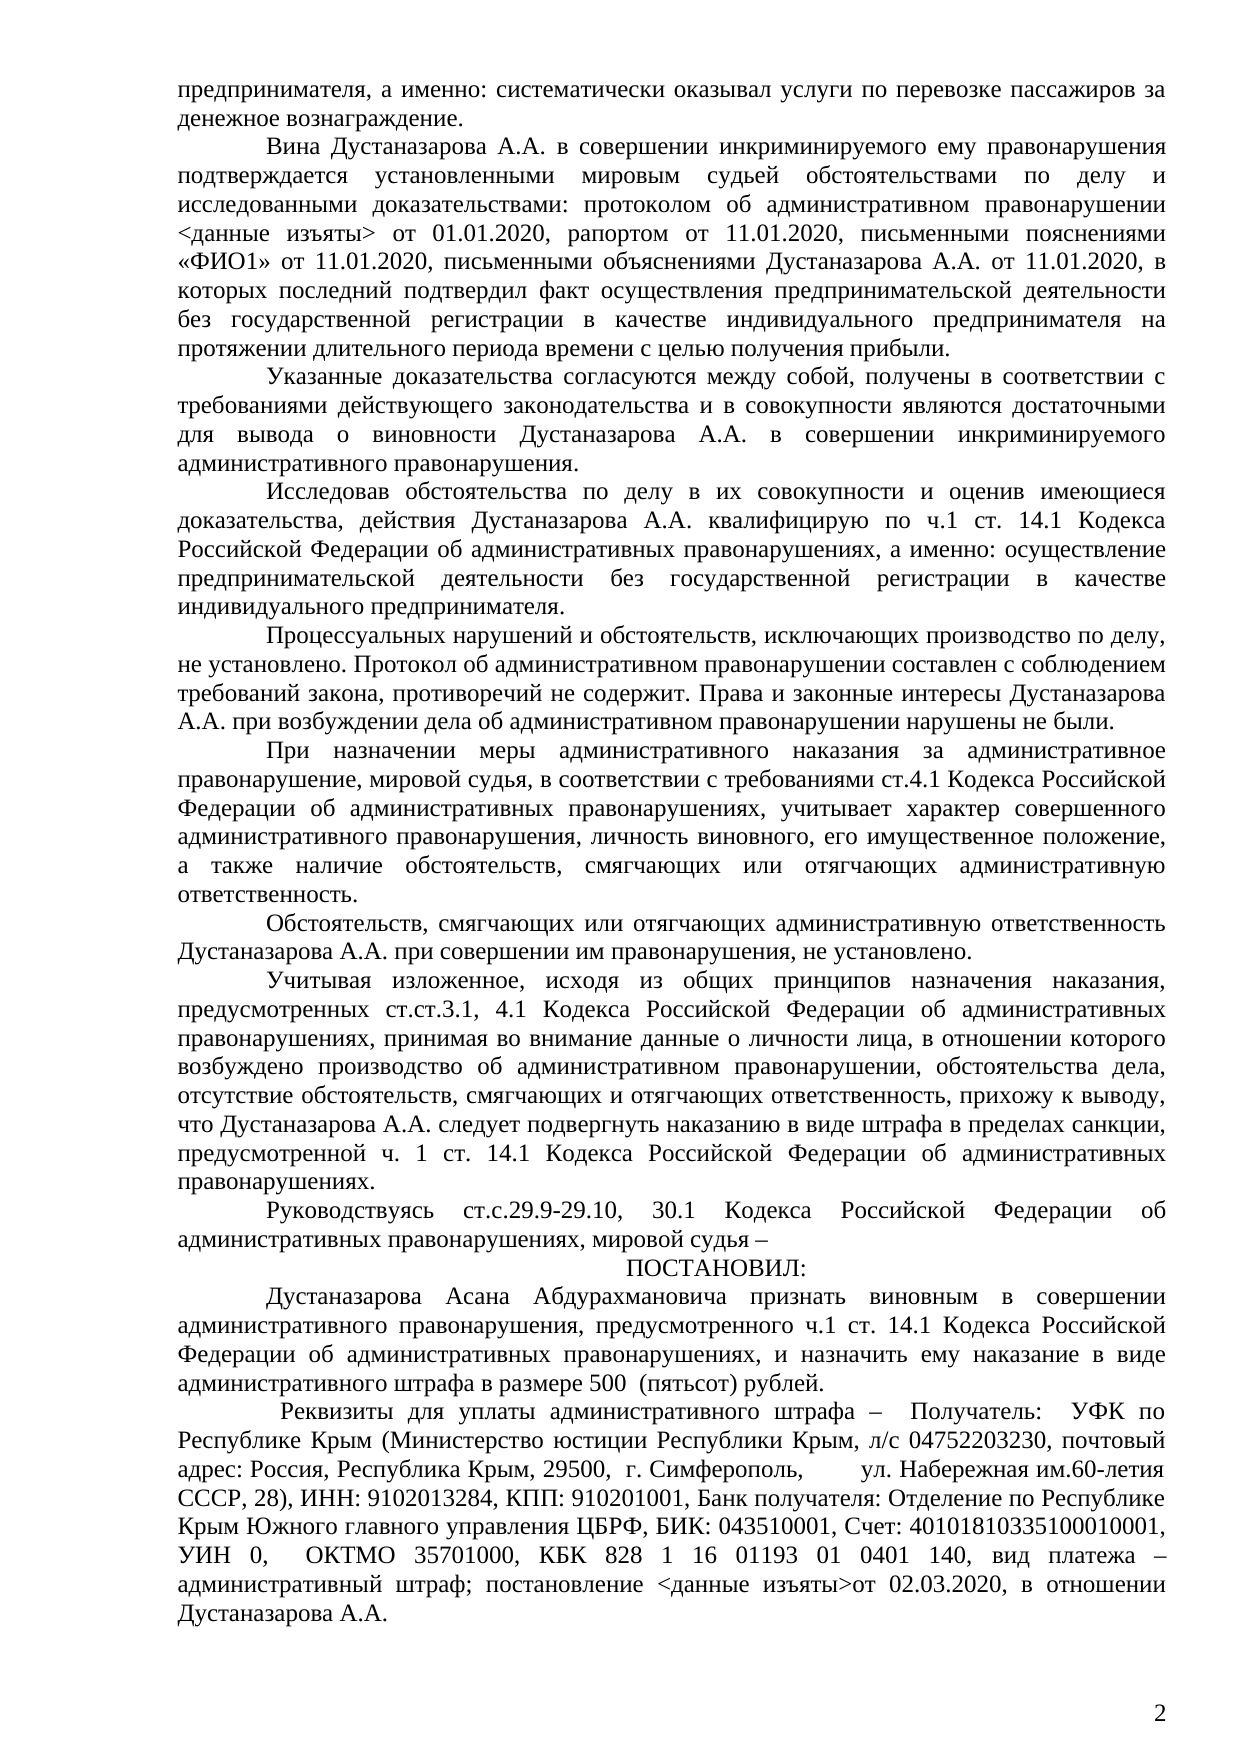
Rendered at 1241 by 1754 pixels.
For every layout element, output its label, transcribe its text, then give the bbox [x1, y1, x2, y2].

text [177, 74, 1167, 131]
text ПОСТАНОВИЛ: [177, 1253, 1167, 1281]
text Руководствуясь ст.с.29.9-29.10, 30.1 Кодекса Российской Федерации об административных правонарушениях, мировой судья – [177, 1195, 1167, 1253]
text Исследовав обстоятельства по делу в их совокупности и оценив имеющиеся доказательства, действия Дустаназарова А.А. квалифицирую по ч.1 ст. 14.1 Кодекса Российской Федерации об административных правонарушениях, а именно: осуществление предпринимательской деятельности без государственной регистрации в качестве индивидуального предпринимателя. [177, 476, 1167, 620]
text При назначении меры административного наказания за административное правонарушение, мировой судья, в соответствии с требованиями ст.4.1 Кодекса Российской Федерации об административных правонарушениях, учитывает характер совершенного административного правонарушения, личность виновного, его имущественное положение, а также наличие обстоятельств, смягчающих или отягчающих административную ответственность. [177, 735, 1167, 908]
text Дустаназарова Асана Абдурахмановича признать виновным в совершении административного правонарушения, предусмотренного ч.1 ст. 14.1 Кодекса Российской Федерации об административных правонарушениях, и назначить ему наказание в виде административного штрафа в размере 500 (пятьсот) рублей. [177, 1281, 1167, 1396]
text Обстоятельств, смягчающих или отягчающих административную ответственность Дустаназарова А.А. при совершении им правонарушения, не установлено. [177, 908, 1167, 965]
text Указанные доказательства согласуются между собой, получены в соответствии с требованиями действующего законодательства и в совокупности являются достаточными для вывода о виновности Дустаназарова А.А. в совершении инкриминируемого административного правонарушения. [177, 361, 1167, 476]
text Реквизиты для уплаты административного штрафа – Получатель: УФК по Республике Крым (Министерство юстиции Республики Крым, л/с 04752203230, почтовый адрес: Россия, Республика Крым, 29500, г. Симферополь, ул. Набережная им.60-летия СССР, 28), ИНН: 9102013284, КПП: 910201001, Банк получателя: Отделение по Республике Крым Южного главного управления ЦБРФ, БИК: 043510001, Счет: 40101810335100010001, УИН 0, ОКТМО 35701000, КБК 828 1 16 01193 01 0401 140, вид платежа – административный штраф; постановление <данные изъяты>от 02.03.2020, в отношении Дустаназарова А.А. [177, 1396, 1167, 1626]
text Процессуальных нарушений и обстоятельств, исключающих производство по делу, не установлено. Протокол об административном правонарушении составлен с соблюдением требований закона, противоречий не содержит. Права и законные интересы Дустаназарова А.А. при возбуждении дела об административном правонарушении нарушены не были. [177, 620, 1167, 735]
text Учитывая изложенное, исходя из общих принципов назначения наказания, предусмотренных ст.ст.3.1, 4.1 Кодекса Российской Федерации об административных правонарушениях, принимая во внимание данные о личности лица, в отношении которого возбуждено производство об административном правонарушении, обстоятельства дела, отсутствие обстоятельств, смягчающих и отягчающих ответственность, прихожу к выводу, что Дустаназарова А.А. следует подвергнуть наказанию в виде штрафа в пределах санкции, предусмотренной ч. 1 ст. 14.1 Кодекса Российской Федерации об административных правонарушениях. [177, 965, 1167, 1195]
text Вина Дустаназарова А.А. в совершении инкриминируемого ему правонарушения подтверждается установленными мировым судьей обстоятельствами по делу и исследованными доказательствами: протоколом об административном правонарушении <данные изъяты> от 01.01.2020, рапортом от 11.01.2020, письменными пояснениями «ФИО1» от 11.01.2020, письменными объяснениями Дустаназарова А.А. от 11.01.2020, в которых последний подтвердил факт осуществления предпринимательской деятельности без государственной регистрации в качестве индивидуального предпринимателя на протяжении длительного периода времени с целью получения прибыли. [177, 131, 1167, 361]
